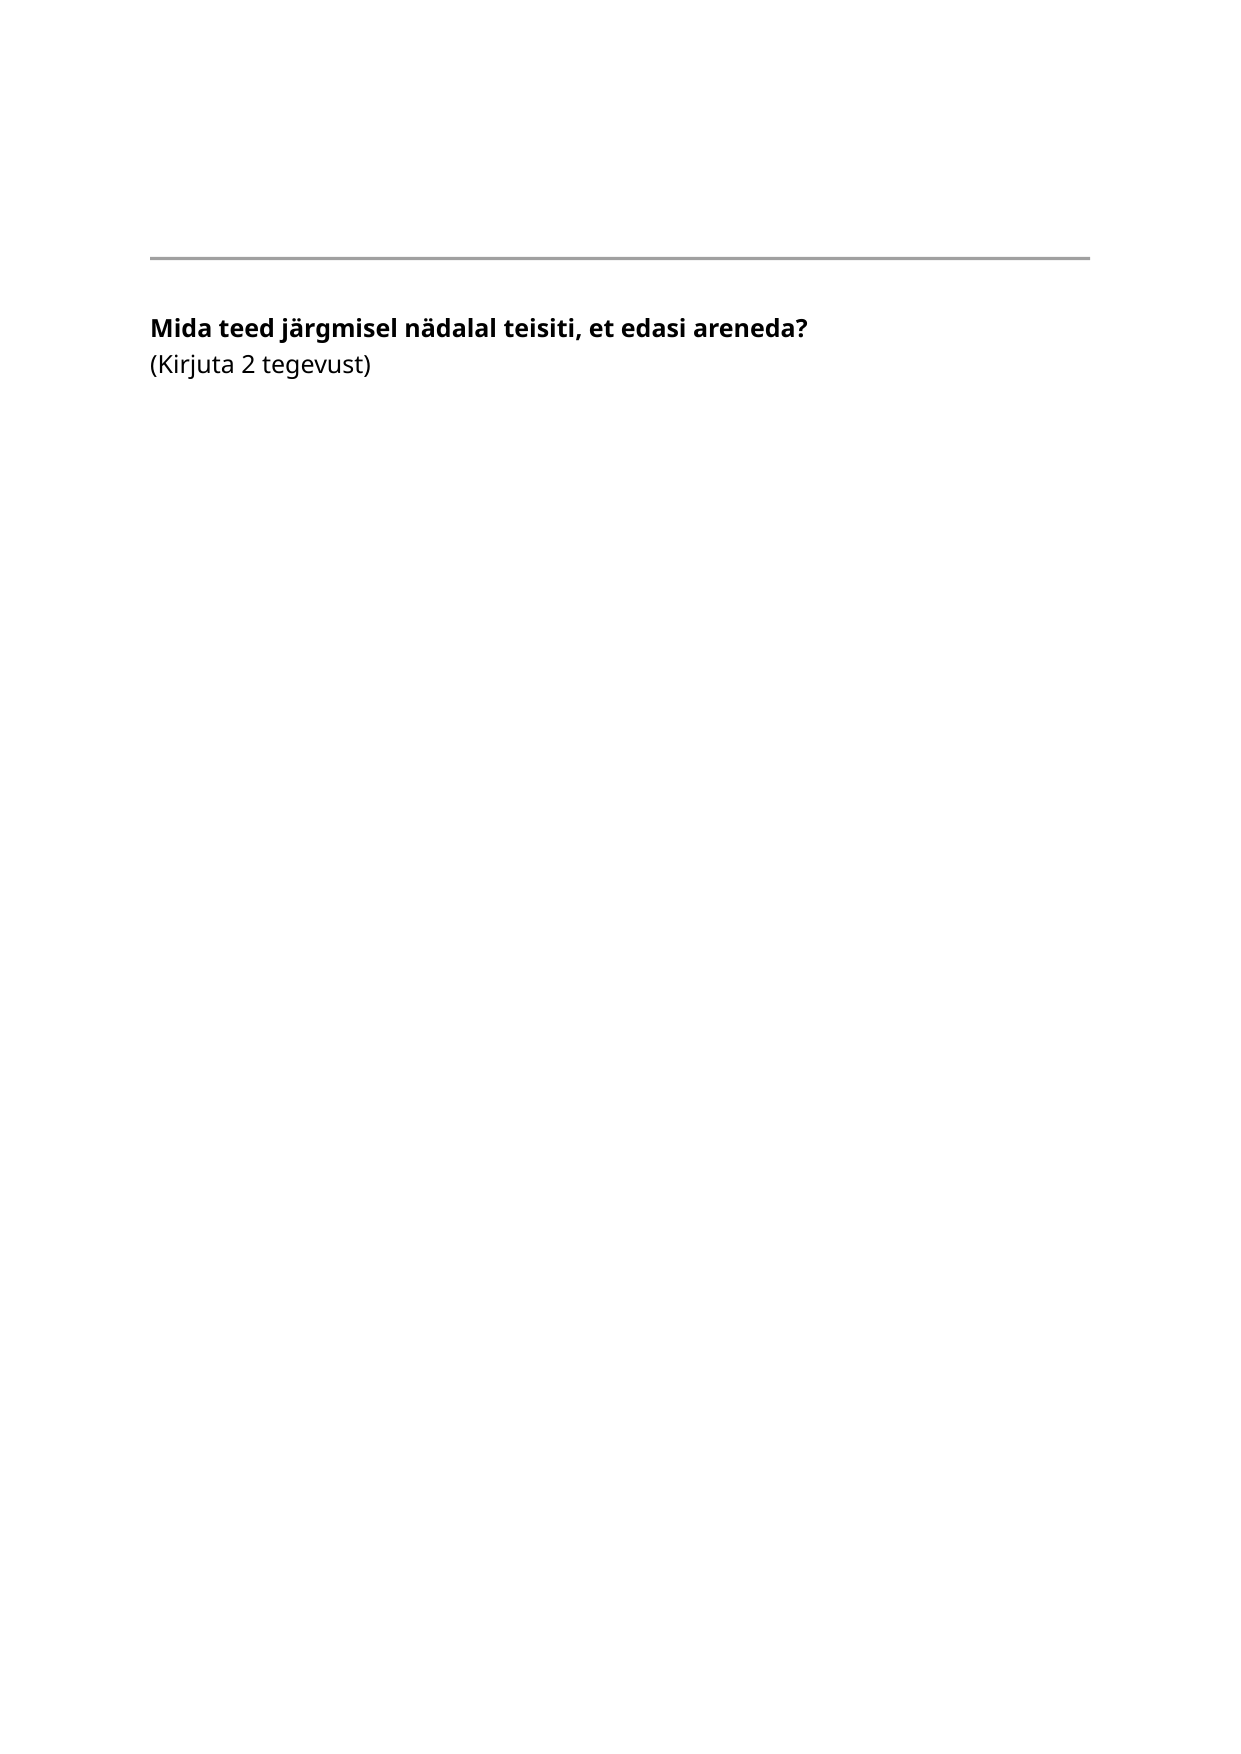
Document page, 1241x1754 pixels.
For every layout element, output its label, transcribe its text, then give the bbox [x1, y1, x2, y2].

text Mida teed järgmisel nädalal teisiti, et edasi areneda? (Kirjuta 2 tegevust) [150, 310, 1090, 381]
